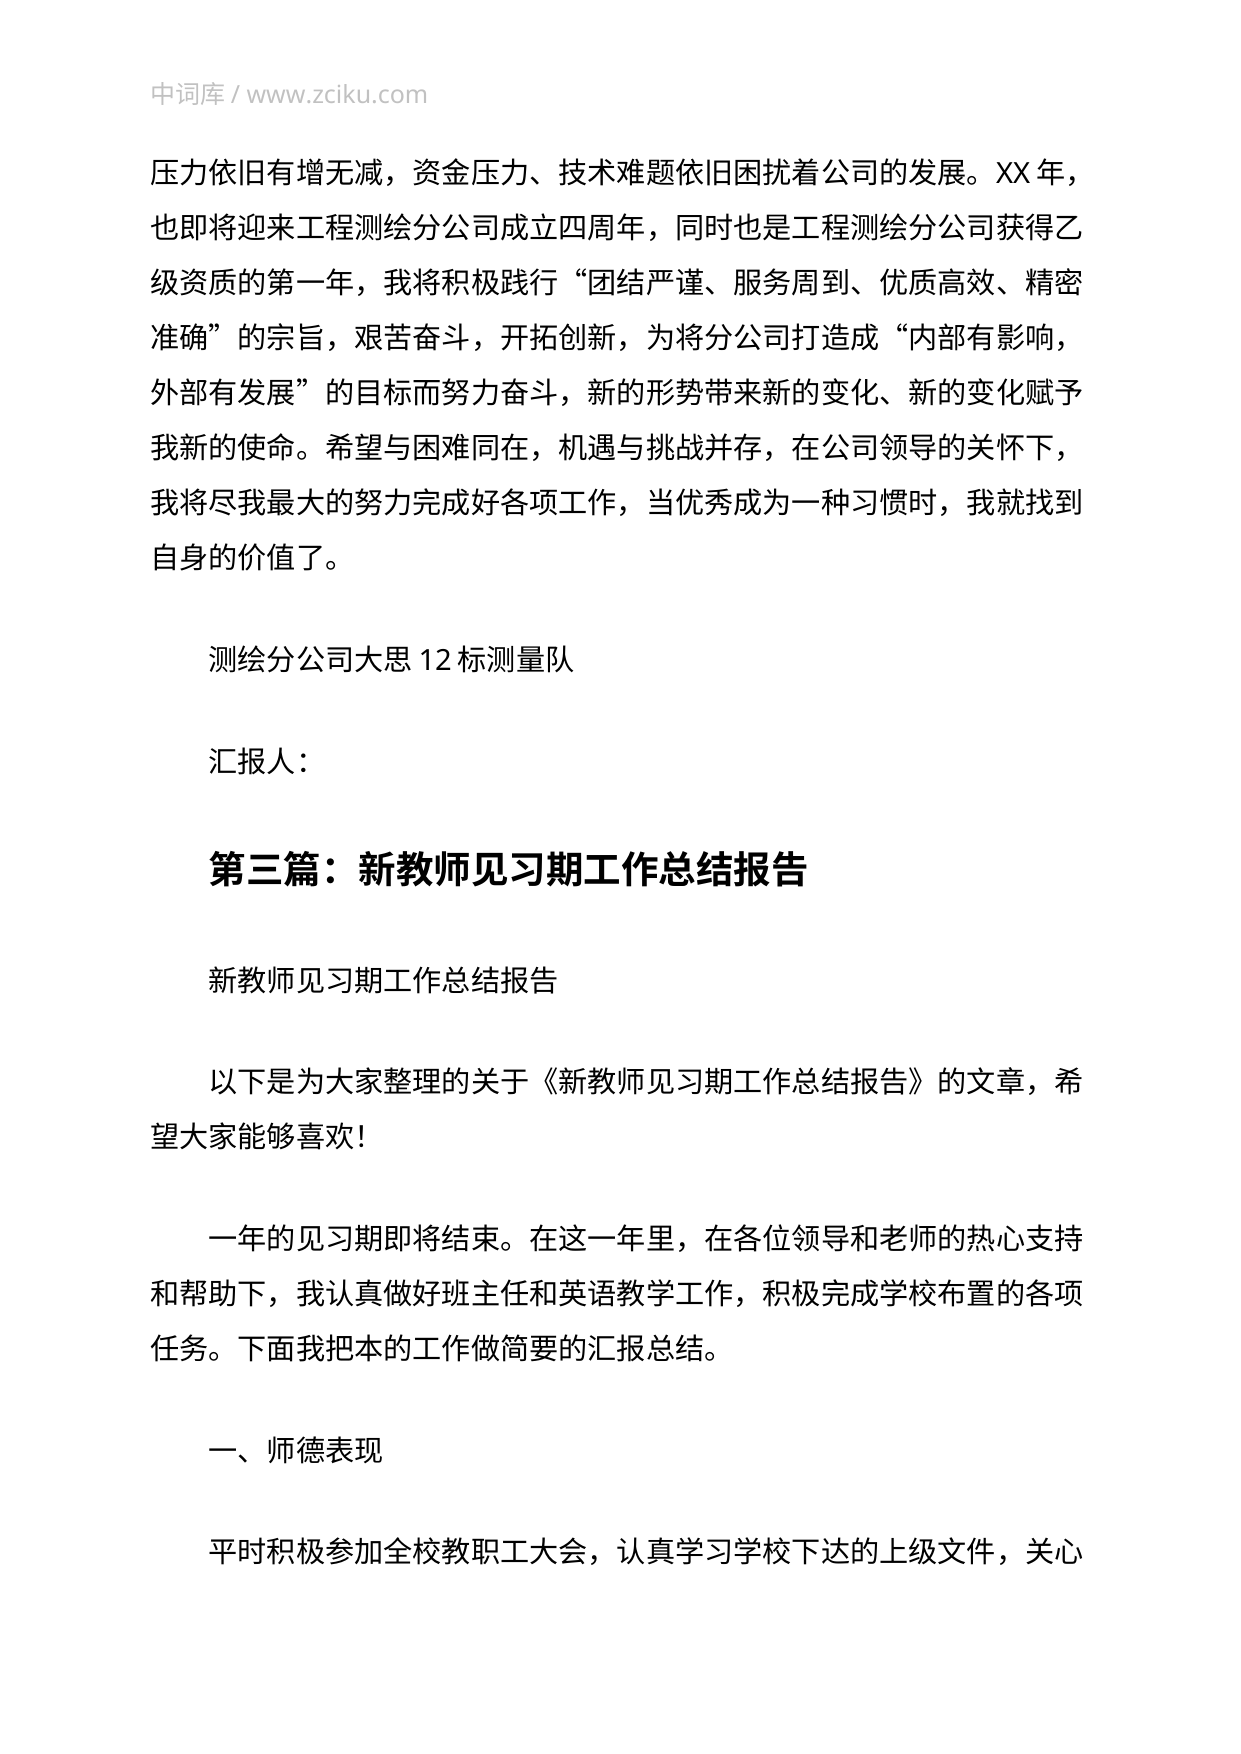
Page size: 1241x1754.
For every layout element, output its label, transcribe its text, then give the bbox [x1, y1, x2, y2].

text 测绘分公司大思12标测量队 [150, 636, 1090, 678]
text 汇报人： [150, 738, 1090, 780]
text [150, 150, 1090, 577]
text 一年的见习期即将结束。在这一年里，在各位领导和老师的热心支持和帮助下，我认真做好班主任和英语教学工作，积极完成学校布置的各项任务。下面我把本的工作做简要的汇报总结。 [150, 1216, 1090, 1368]
text 第三篇：新教师见习期工作总结报告 [150, 840, 1090, 894]
text 新教师见习期工作总结报告 [150, 957, 1090, 999]
text 以下是为大家整理的关于《新教师见习期工作总结报告》的文章，希望大家能够喜欢！ [150, 1059, 1090, 1156]
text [150, 1529, 1090, 1571]
text 一、师德表现 [150, 1427, 1090, 1469]
